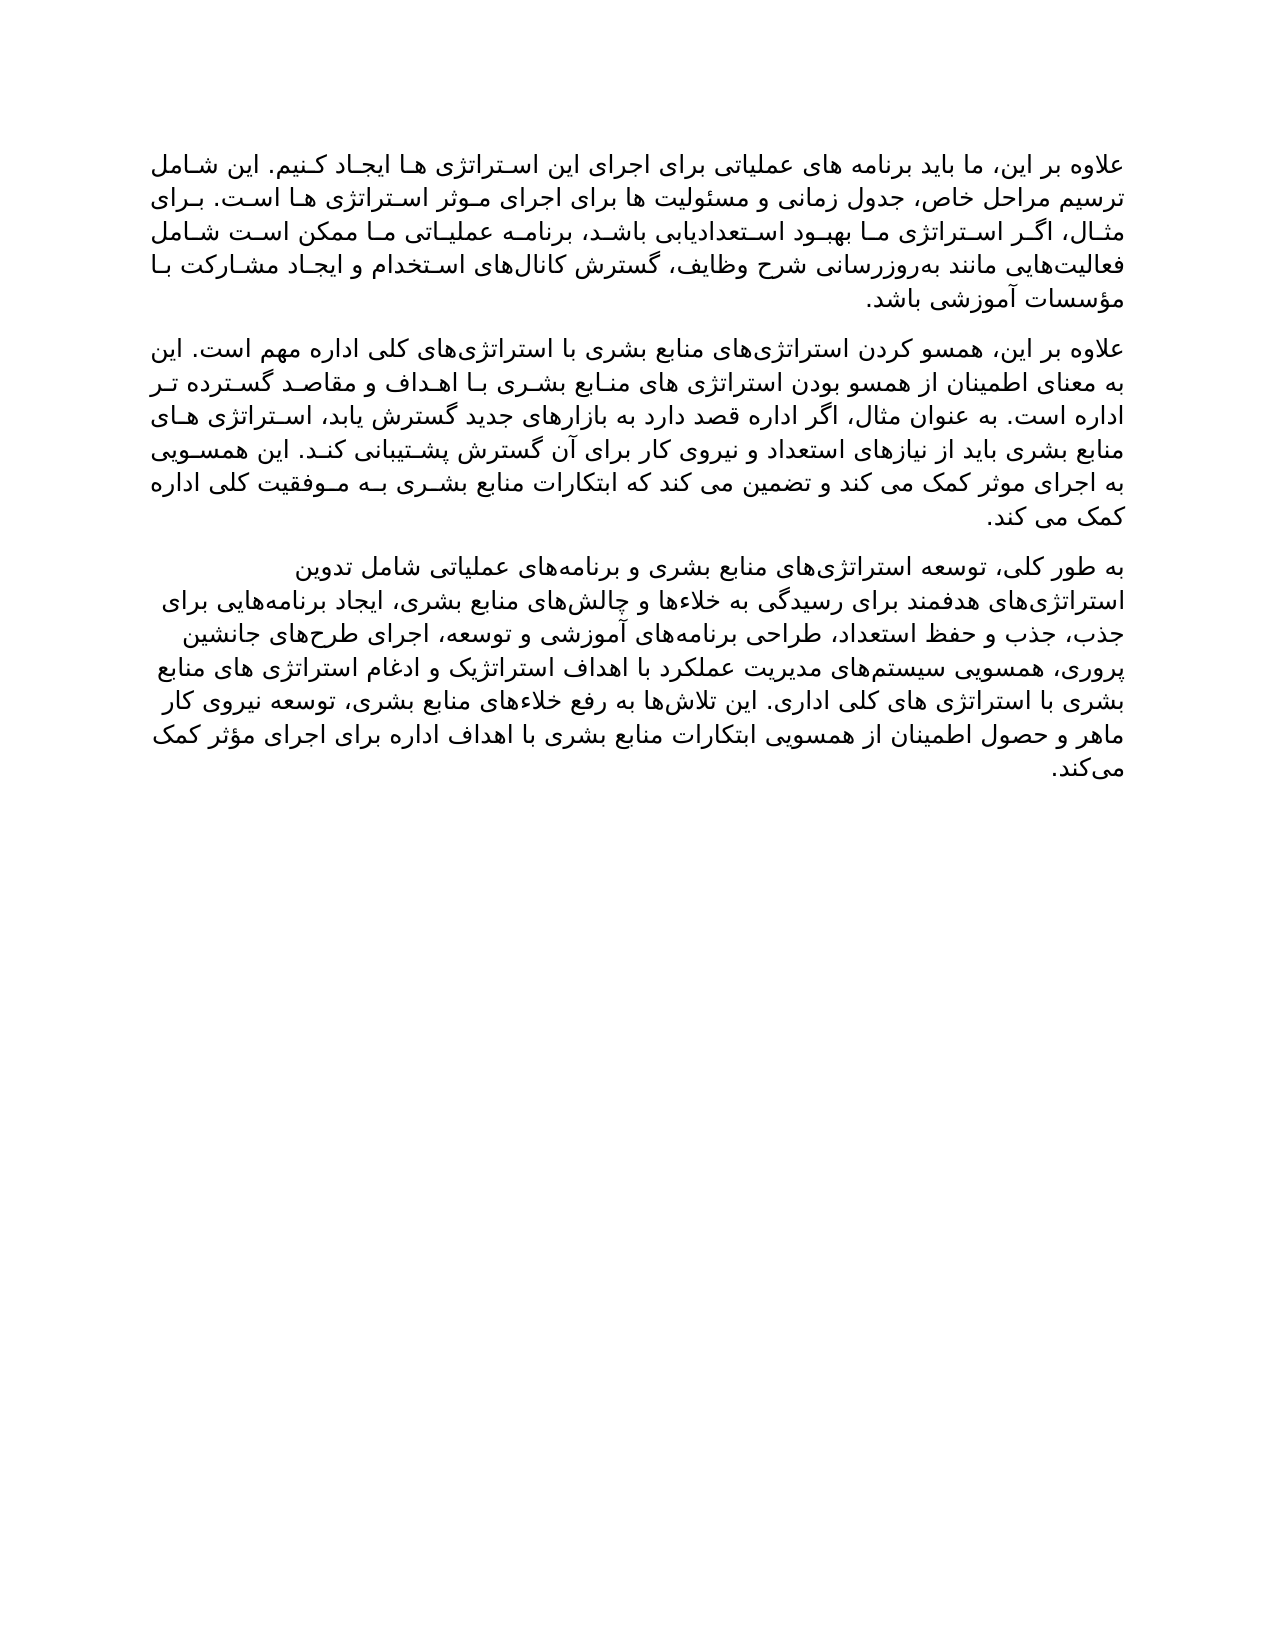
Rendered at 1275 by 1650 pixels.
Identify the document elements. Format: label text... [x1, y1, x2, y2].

text علاوه بر این، ما باید برنامه های عملیاتی برای اجرای این استراتژی ها ایجاد کنیم. این شامل ترسیم مراحل خاص، جدول زمانی و مسئولیت ها برای اجرای موثر استراتژی ها است. برای مثال، اگر استراتژی ما بهبود استعدادیابی باشد، برنامه عملیاتی ما ممکن است شامل فعالیت‌هایی مانند به‌روزرسانی شرح وظایف، گسترش کانال‌های استخدام و ایجاد مشارکت با مؤسسات آموزشی باشد. [150, 150, 1125, 313]
text به طور کلی، توسعه استراتژی‌های منابع بشری و برنامه‌های عملیاتی شامل تدوین استراتژی‌های هدفمند برای رسیدگی به خلاء‌ها و چالش‌های منابع بشری، ایجاد برنامه‌هایی برای جذب، جذب و حفظ استعداد، طراحی برنامه‌های آموزشی و توسعه، اجرای طرح‌های جانشین پروری، همسویی سیستم‌های مدیریت عملکرد با اهداف استراتژیک و ادغام استراتژی های منابع بشری با استراتژی های کلی اداری. این تلاش‌ها به رفع خلاء‌های منابع بشری، توسعه نیروی کار ماهر و حصول اطمینان از همسویی ابتکارات منابع بشری با اهداف اداره برای اجرای مؤثر کمک می‌کند. [150, 552, 1125, 815]
text علاوه بر این، همسو کردن استراتژی‌های منابع بشری با استراتژی‌های کلی اداره مهم است. این به معنای اطمینان از همسو بودن استراتژی های منابع بشری با اهداف و مقاصد گسترده تر اداره است. به عنوان مثال، اگر اداره قصد دارد به بازارهای جدید گسترش یابد، استراتژی های منابع بشری باید از نیازهای استعداد و نیروی کار برای آن گسترش پشتیبانی کند. این همسویی به اجرای موثر کمک می کند و تضمین می کند که ابتکارات منابع بشری به موفقیت کلی اداره کمک می کند. [150, 334, 1125, 531]
